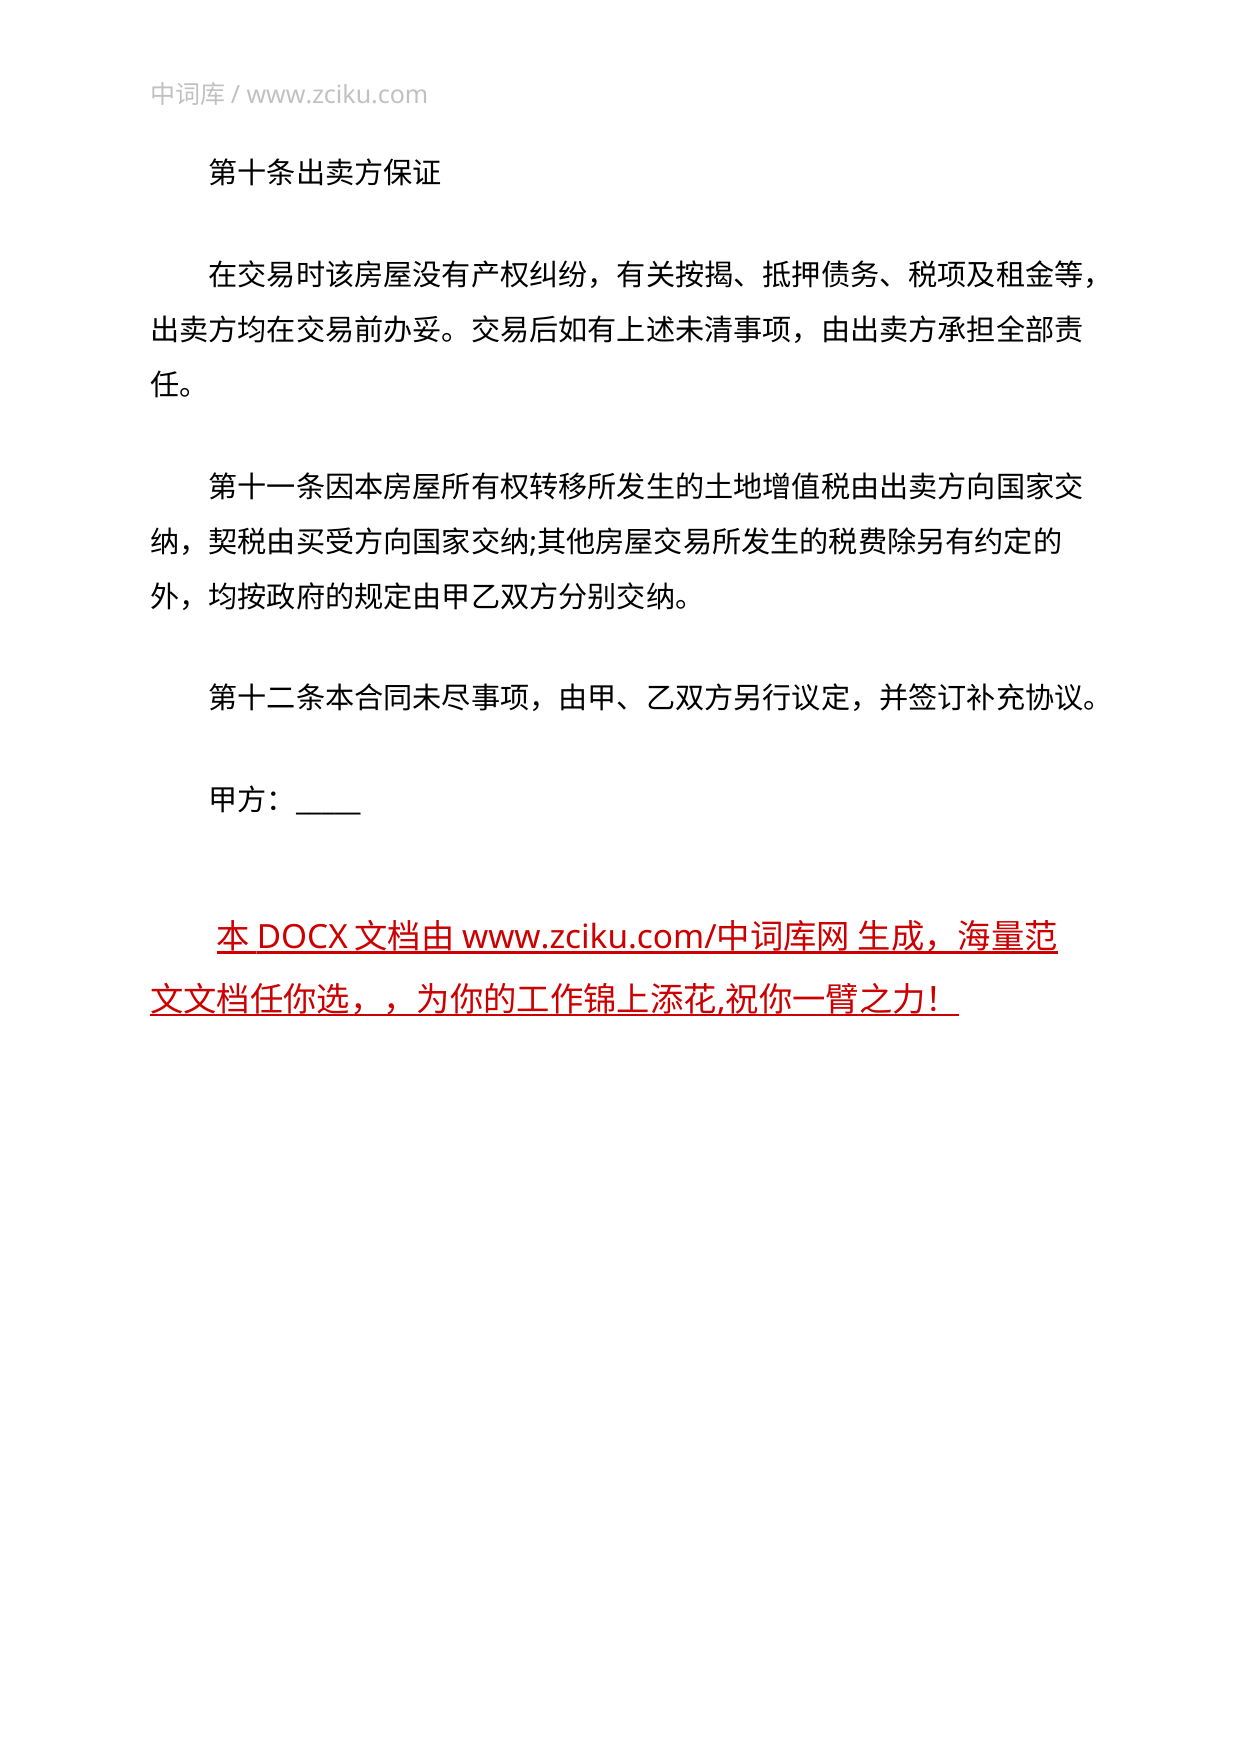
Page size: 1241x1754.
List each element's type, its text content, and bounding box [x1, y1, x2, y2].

text 本DOCX文档由 www.zciku.com/中词库网 生成，海量范文文档任你选，，为你的工作锦上添花,祝你一臂之力！ [150, 910, 1090, 1021]
text 甲方：_____ [150, 777, 1090, 819]
text 第十条出卖方保证 [150, 150, 1090, 192]
text 第十二条本合同未尽事项，由甲、乙双方另行议定，并签订补充协议。 [150, 675, 1090, 717]
text 在交易时该房屋没有产权纠纷，有关按揭、抵押债务、税项及租金等，出卖方均在交易前办妥。交易后如有上述未清事项，由出卖方承担全部责任。 [150, 252, 1090, 404]
text 第十一条因本房屋所有权转移所发生的土地增值税由出卖方向国家交纳，契税由买受方向国家交纳;其他房屋交易所发生的税费除另有约定的外，均按政府的规定由甲乙双方分别交纳。 [150, 463, 1090, 616]
